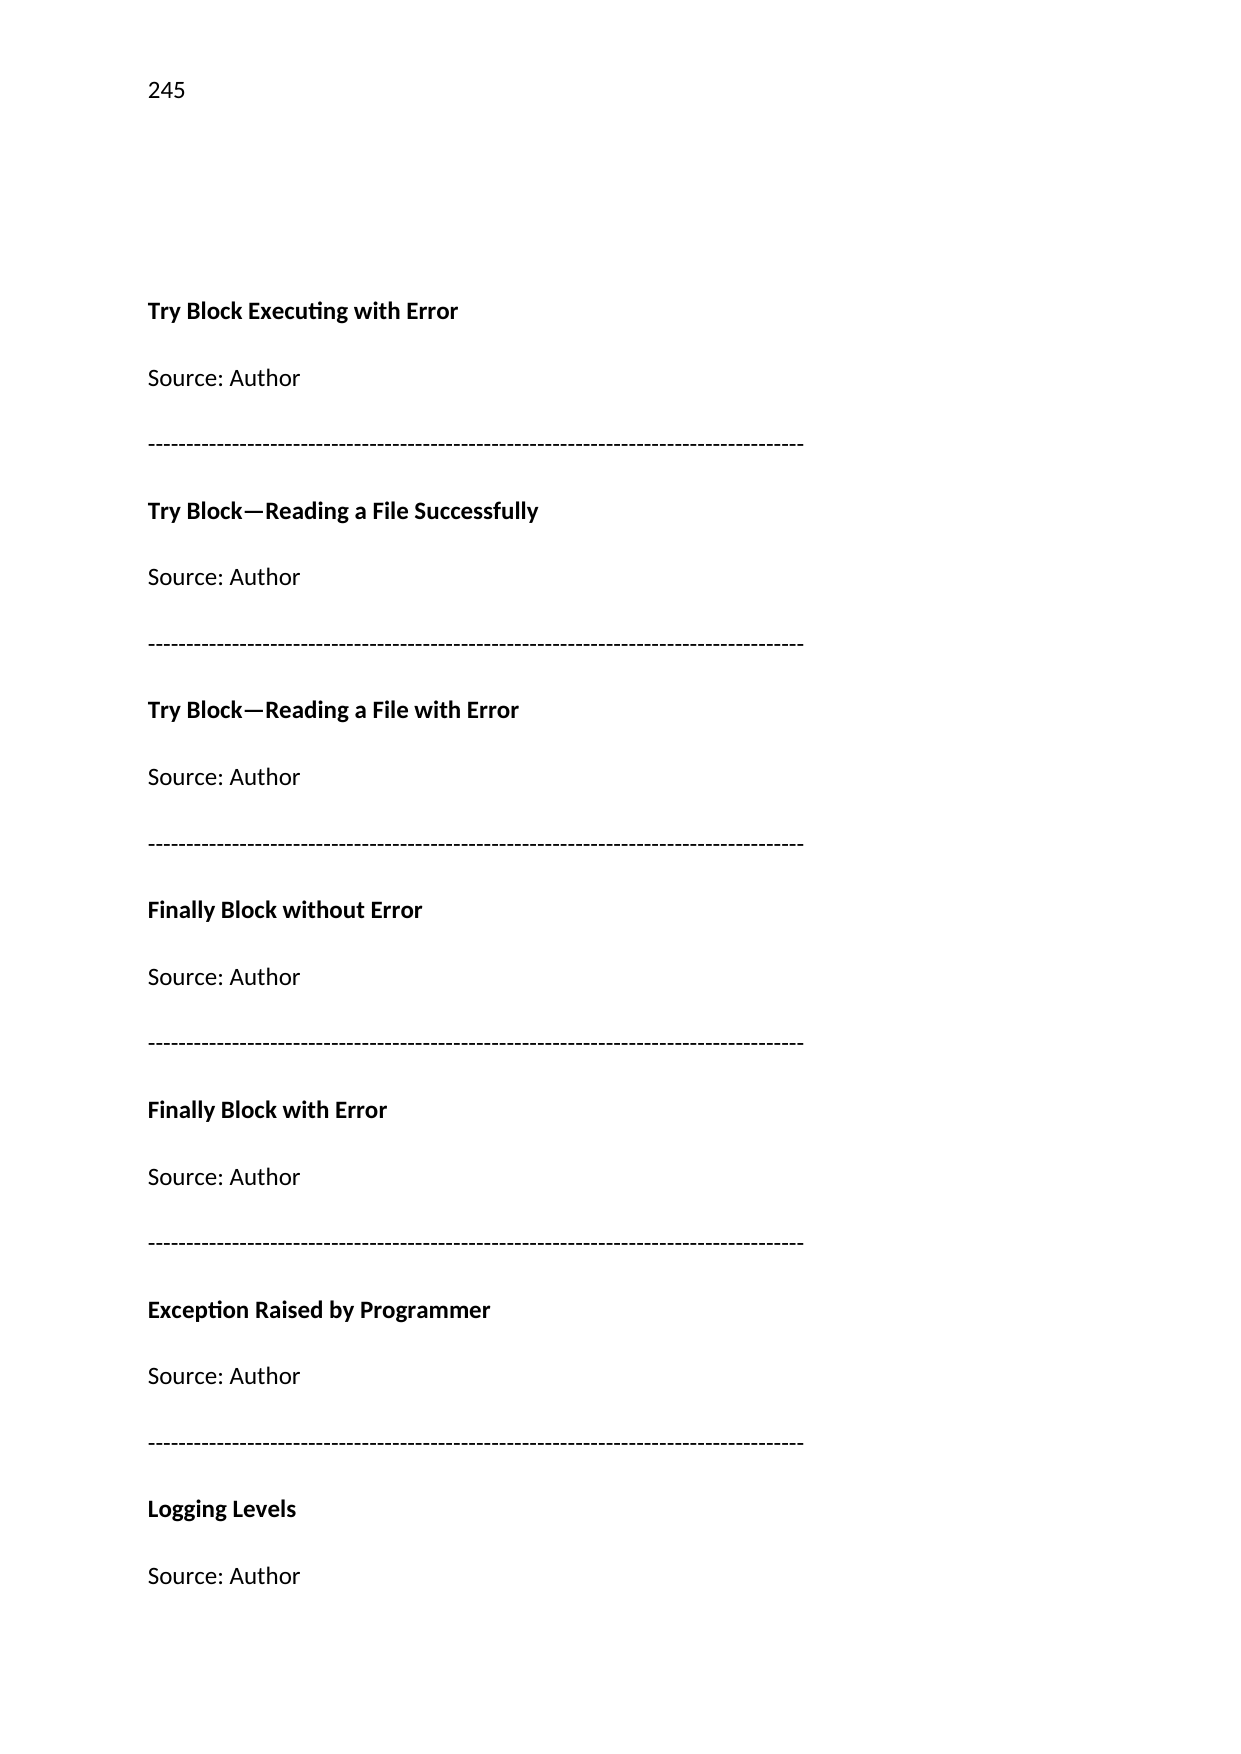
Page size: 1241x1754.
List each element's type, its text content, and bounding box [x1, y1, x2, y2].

text Logging Levels [148, 1493, 1004, 1524]
text Source: Author [148, 1560, 1004, 1591]
text Try Block Executing with Error [148, 295, 1004, 326]
text Source: Author [148, 1360, 1004, 1391]
text Try Block—Reading a File Successfully [148, 495, 1004, 526]
text -------------------------------------------------------------------------------------- [148, 628, 1004, 659]
text Source: Author [148, 761, 1004, 792]
text Source: Author [148, 362, 1004, 392]
text Finally Block without Error [148, 894, 1004, 925]
text Finally Block with Error [148, 1094, 1004, 1124]
text Source: Author [148, 1161, 1004, 1191]
text -------------------------------------------------------------------------------------- [148, 1027, 1004, 1058]
text Exception Raised by Programmer [148, 1294, 1004, 1324]
text Source: Author [148, 961, 1004, 991]
text -------------------------------------------------------------------------------------- [148, 1427, 1004, 1457]
text -------------------------------------------------------------------------------------- [148, 1227, 1004, 1258]
text -------------------------------------------------------------------------------------- [148, 428, 1004, 459]
text Try Block—Reading a File with Error [148, 695, 1004, 725]
text -------------------------------------------------------------------------------------- [148, 828, 1004, 858]
text Source: Author [148, 562, 1004, 592]
